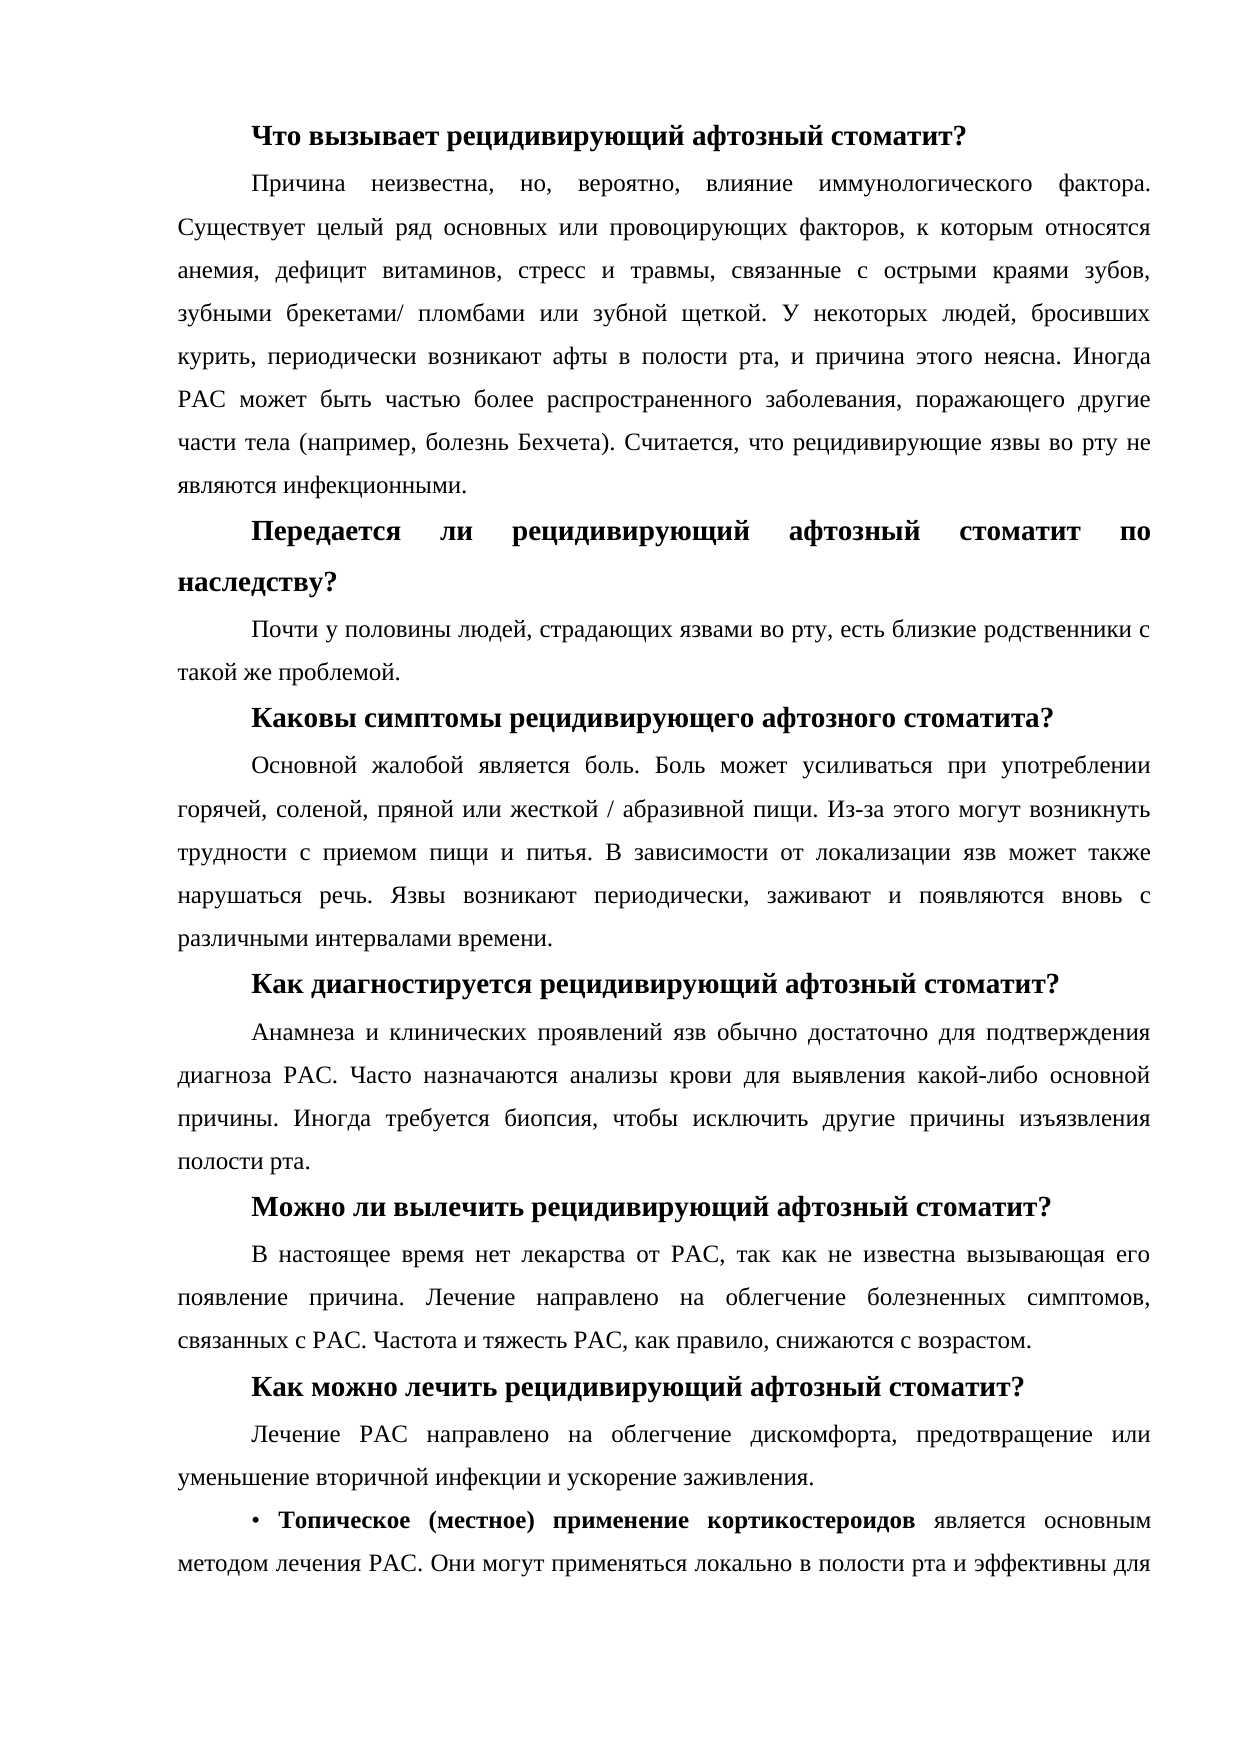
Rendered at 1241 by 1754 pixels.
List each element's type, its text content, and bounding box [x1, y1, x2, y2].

text Как можно лечить рецидивирующий афтозный стоматит? [177, 1369, 1152, 1402]
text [177, 1505, 1152, 1577]
text Причина неизвестна, но, вероятно, влияние иммунологического фактора. Существует целый ряд основных или провоцирующих факторов, к которым относятся анемия, дефицит витаминов, стресс и травмы, связанные с острыми краями зубов, зубными брекетами/ пломбами или зубной щеткой. У некоторых людей, бросивших курить, периодически возникают афты в полости рта, и причина этого неясна. Иногда РАС может быть частью более распространенного заболевания, поражающего другие части тела (например, болезнь Бехчета). Считается, что рецидивирующие язвы во рту не являются инфекционными. [177, 168, 1152, 499]
text Что вызывает рецидивирующий афтозный стоматит? [177, 118, 1152, 152]
text Почти у половины людей, страдающих язвами во рту, есть близкие родственники с такой же проблемой. [177, 614, 1152, 686]
text Анамнеза и клинических проявлений язв обычно достаточно для подтверждения диагноза РАС. Часто назначаются анализы крови для выявления какой-либо основной причины. Иногда требуется биопсия, чтобы исключить другие причины изъязвления полости рта. [177, 1017, 1152, 1175]
text В настоящее время нет лекарства от РАС, так как не известна вызывающая его появление причина. Лечение направлено на облегчение болезненных симптомов, связанных с РАС. Частота и тяжесть РАС, как правило, снижаются с возрастом. [177, 1239, 1152, 1354]
text Основной жалобой является боль. Боль может усиливаться при употреблении горячей, соленой, пряной или жесткой / абразивной пищи. Из-за этого могут возникнуть трудности с приемом пищи и питья. В зависимости от локализации язв может также нарушаться речь. Язвы возникают периодически, заживают и появляются вновь с различными интервалами времени. [177, 751, 1152, 952]
text Можно ли вылечить рецидивирующий афтозный стоматит? [177, 1189, 1152, 1223]
text Лечение РАС направлено на облегчение дискомфорта, предотвращение или уменьшение вторичной инфекции и ускорение заживления. [177, 1419, 1152, 1491]
text Как диагностируется рецидивирующий афтозный стоматит? [177, 966, 1152, 1000]
text Передается ли рецидивирующий афтозный стоматит по наследству? [177, 513, 1152, 597]
text Каковы симптомы рецидивирующего афтозного стоматита? [177, 700, 1152, 734]
